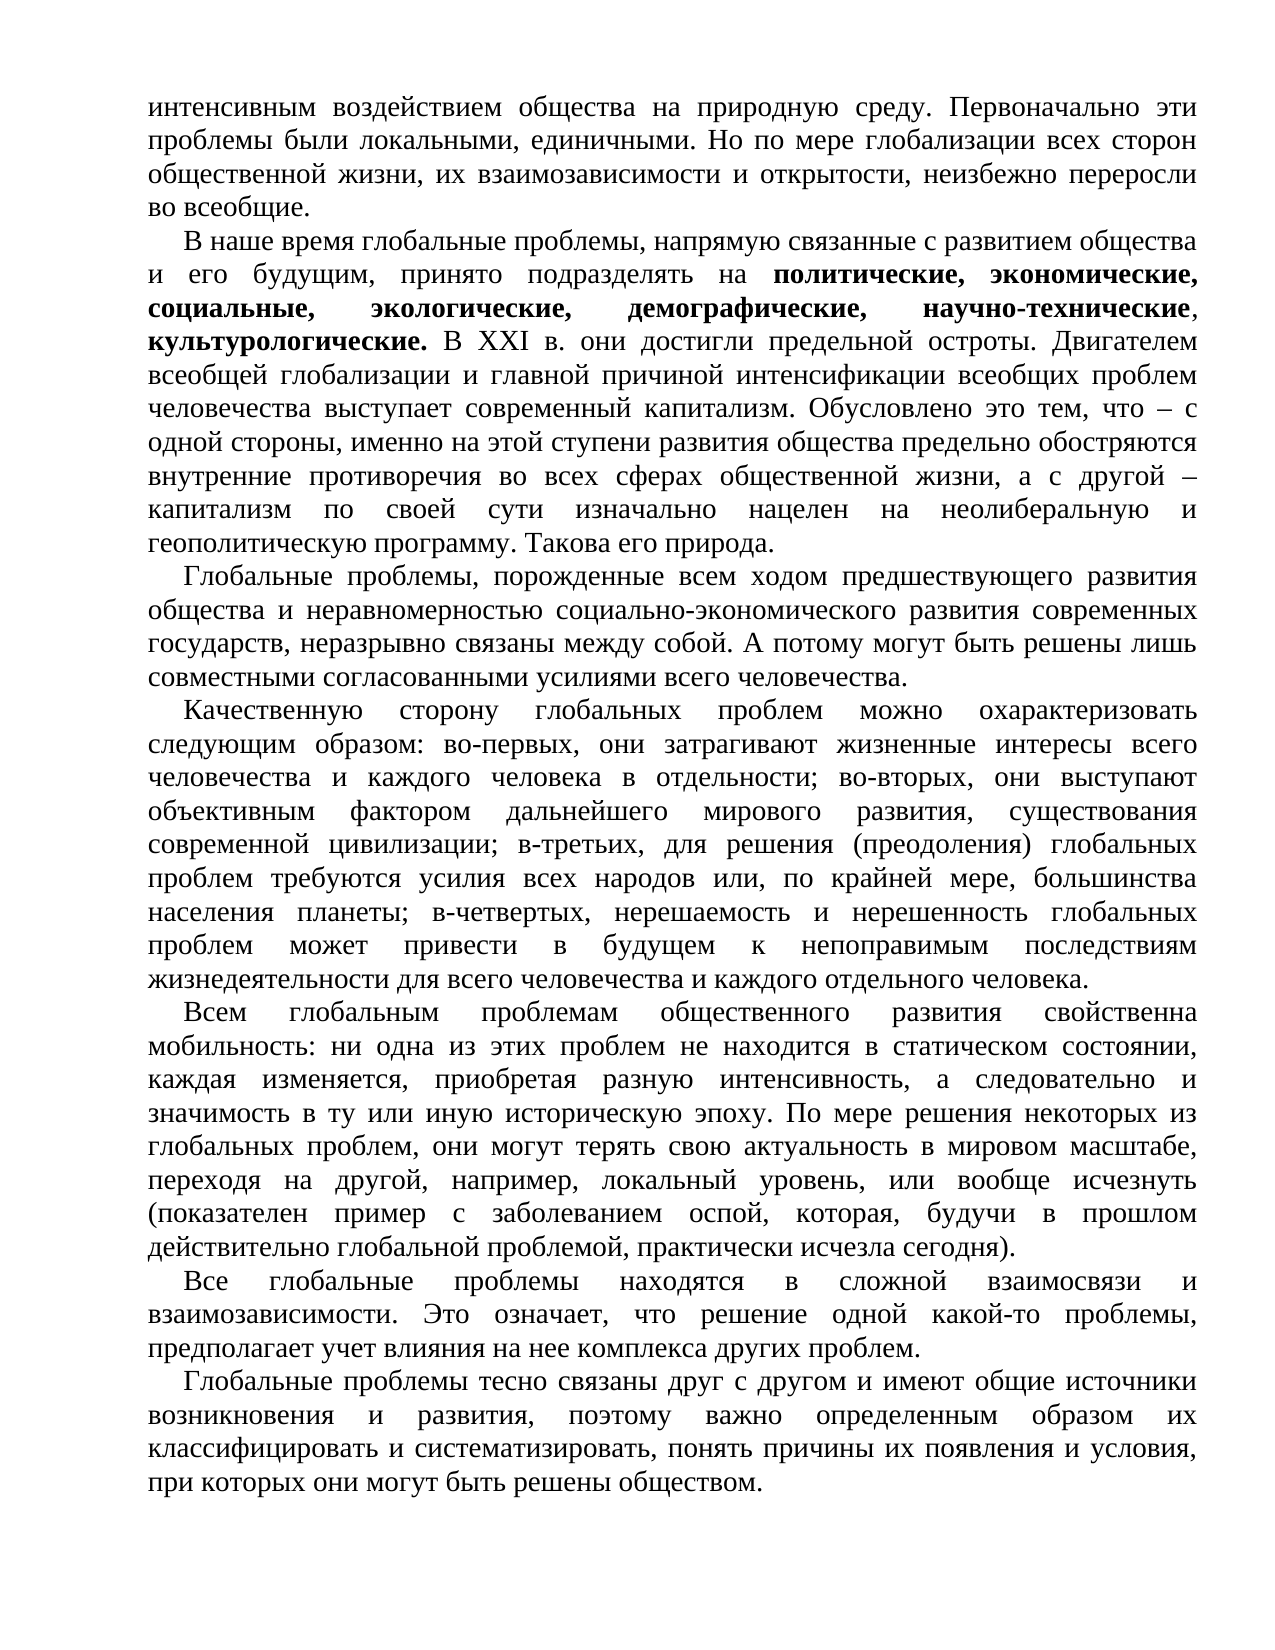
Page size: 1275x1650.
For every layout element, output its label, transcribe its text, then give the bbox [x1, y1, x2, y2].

text Всем глобальным проблемам общественного развития свойственна мобильность: ни одна из этих проблем не находится в статическом состоянии, каждая изменяется, приобретая разную интенсивность, а следовательно и значимость в ту или иную историческую эпоху. По мере решения некоторых из глобальных проблем, они могут терять свою актуальность в мировом масштабе, переходя на другой, например, локальный уровень, или вообще исчезнуть (показателен пример с заболеванием оспой, которая, будучи в прошлом действительно глобальной проблемой, практически исчезла сегодня). [148, 994, 1198, 1263]
text Глобальные проблемы тесно связаны друг с другом и имеют общие источники возникновения и развития, поэтому важно определенным образом их классифицировать и систематизировать, понять причины их появления и условия, при которых они могут быть решены обществом. [148, 1363, 1198, 1497]
text В наше время глобальные проблемы, напрямую связанные с развитием общества и его будущим, принято подразделять на политические, экономические, социальные, экологические, демографические, научно-технические, культурологические. В XXI в. они достигли предельной остроты. Двигателем всеобщей глобализации и главной причиной интенсификации всеобщих проблем человечества выступает современный капитализм. Обусловлено это тем, что – с одной стороны, именно на этой ступени развития общества предельно обостряются внутренние противоречия во всех сферах общественной жизни, а с другой – капитализм по своей сути изначально нацелен на неолиберальную и геополитическую программу. Такова его природа. [148, 223, 1198, 558]
text Качественную сторону глобальных проблем можно охарактеризовать следующим образом: во-первых, они затрагивают жизненные интересы всего человечества и каждого человека в отдельности; во-вторых, они выступают объективным фактором дальнейшего мирового развития, существования современной цивилизации; в-третьих, для решения (преодоления) глобальных проблем требуются усилия всех народов или, по крайней мере, большинства населения планеты; в-четвертых, нерешаемость и нерешенность глобальных проблем может привести в будущем к непоправимым последствиям жизнедеятельности для всего человечества и каждого отдельного человека. [148, 692, 1198, 994]
text Глобальные проблемы, порожденные всем ходом предшествующего развития общества и неравномерностью социально-экономического развития современных государств, неразрывно связаны между собой. А потому могут быть решены лишь совместными согласованными усилиями всего человечества. [148, 558, 1198, 692]
text Все глобальные проблемы находятся в сложной взаимосвязи и взаимозависимости. Это означает, что решение одной какой-то проблемы, предполагает учет влияния на нее комплекса других проблем. [148, 1263, 1198, 1363]
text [148, 89, 1198, 223]
